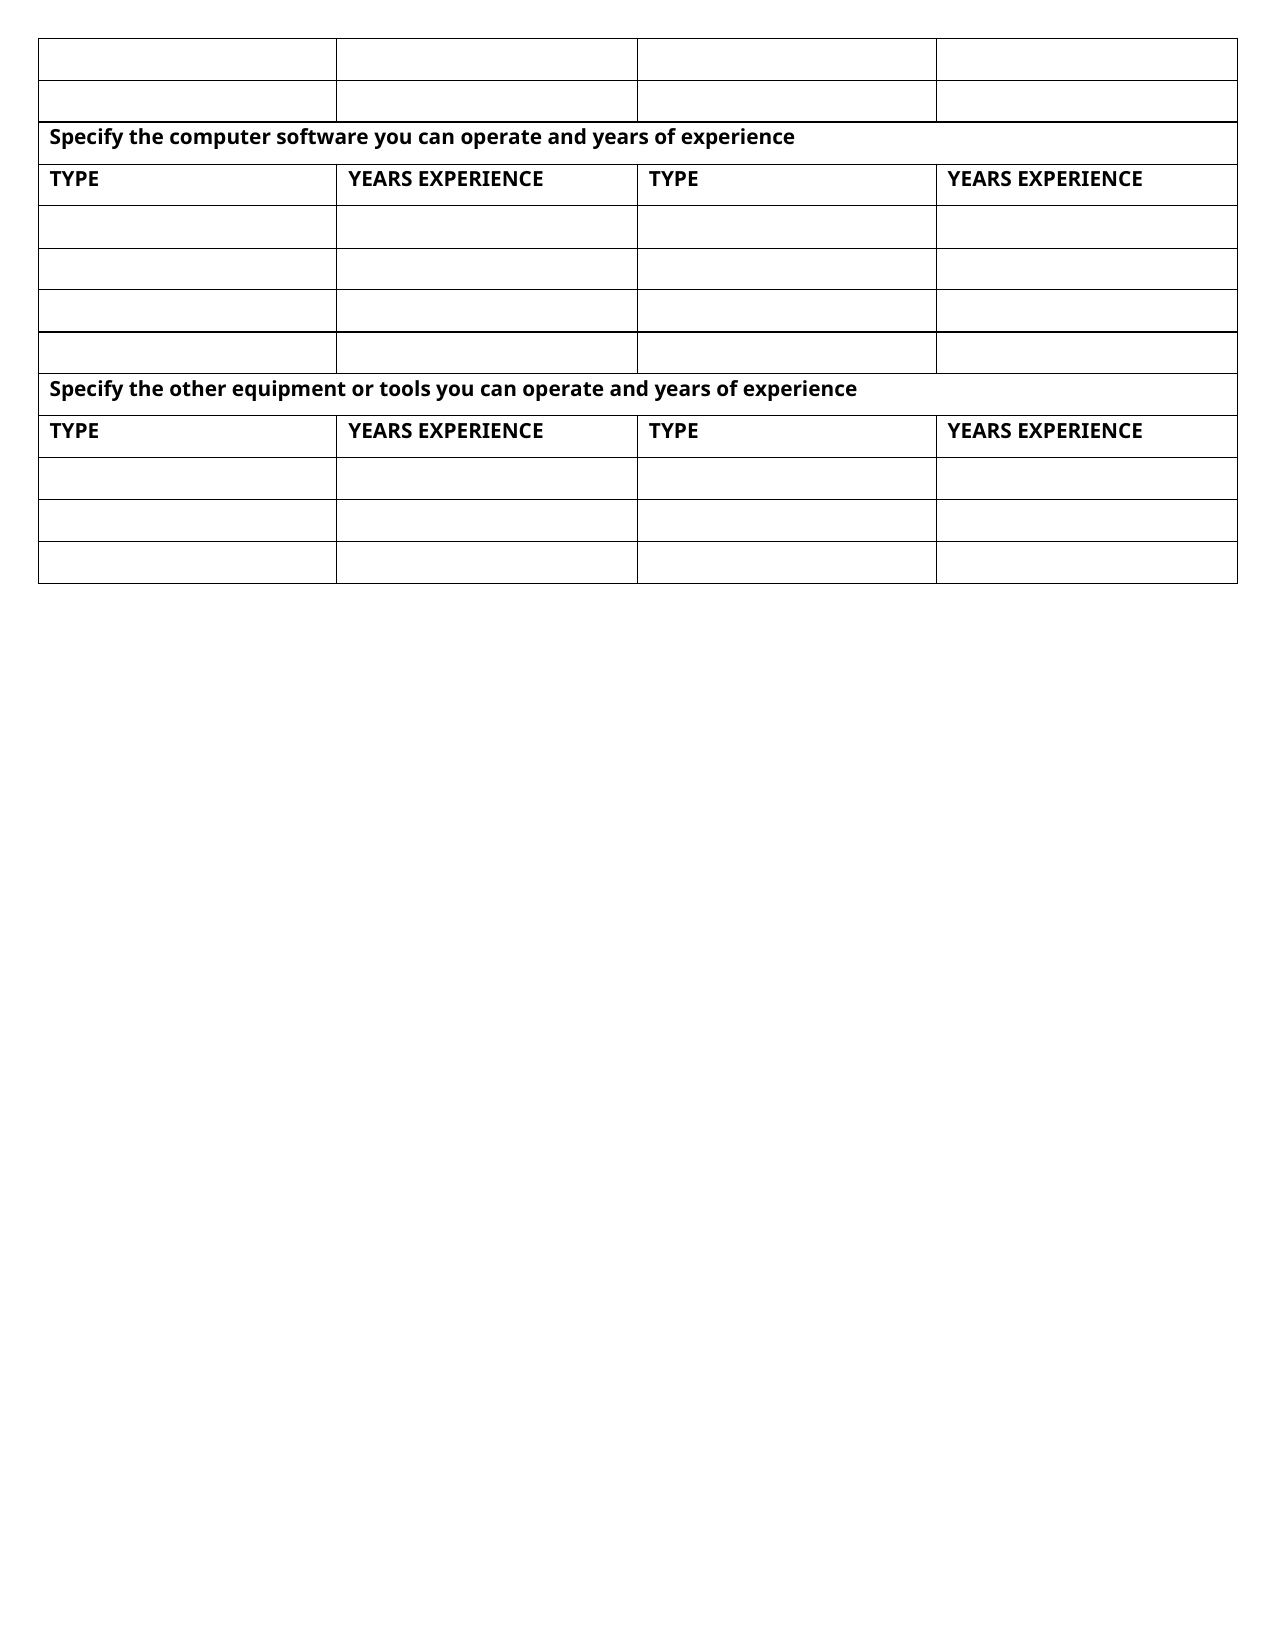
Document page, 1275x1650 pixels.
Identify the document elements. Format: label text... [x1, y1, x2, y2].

table_cell [337, 333, 637, 373]
table_cell [337, 542, 637, 583]
table_cell [638, 39, 936, 79]
table_cell Specify the computer software you can operate and years of experience [39, 123, 1237, 163]
table_cell [638, 249, 936, 289]
table_cell [937, 206, 1237, 247]
table_cell [638, 542, 936, 583]
table_cell YEARS EXPERIENCE [937, 165, 1237, 205]
table_cell [39, 333, 336, 373]
table_cell [937, 249, 1237, 289]
table_cell [937, 81, 1237, 121]
table_cell YEARS EXPERIENCE [337, 165, 637, 205]
table_cell [638, 500, 936, 541]
table_cell [39, 458, 336, 499]
table_cell Specify the other equipment or tools you can operate and years of experience [39, 374, 1237, 415]
table_cell [39, 206, 336, 247]
table_cell [39, 542, 336, 583]
table_cell [337, 81, 637, 121]
table_cell [937, 542, 1237, 583]
table_cell [39, 500, 336, 541]
table_cell [937, 39, 1237, 79]
table_cell [638, 206, 936, 247]
table_cell TYPE [638, 165, 936, 205]
table_cell [337, 458, 637, 499]
table_cell [638, 290, 936, 331]
table_cell TYPE [39, 416, 336, 457]
table_cell [337, 39, 637, 79]
table_cell [937, 500, 1237, 541]
table_cell [937, 333, 1237, 373]
table_cell TYPE [39, 165, 336, 205]
table_cell YEARS EXPERIENCE [337, 416, 637, 457]
table_cell [39, 249, 336, 289]
table_cell [39, 39, 336, 79]
table_cell [337, 500, 637, 541]
table_cell [937, 458, 1237, 499]
table_cell TYPE [638, 416, 936, 457]
table_cell [337, 249, 637, 289]
table_cell YEARS EXPERIENCE [937, 416, 1237, 457]
table_cell [39, 290, 336, 331]
table_cell [39, 81, 336, 121]
table_cell [638, 333, 936, 373]
table_cell [337, 206, 637, 247]
table_cell [638, 81, 936, 121]
table_cell [337, 290, 637, 331]
table_cell [937, 290, 1237, 331]
table_cell [638, 458, 936, 499]
